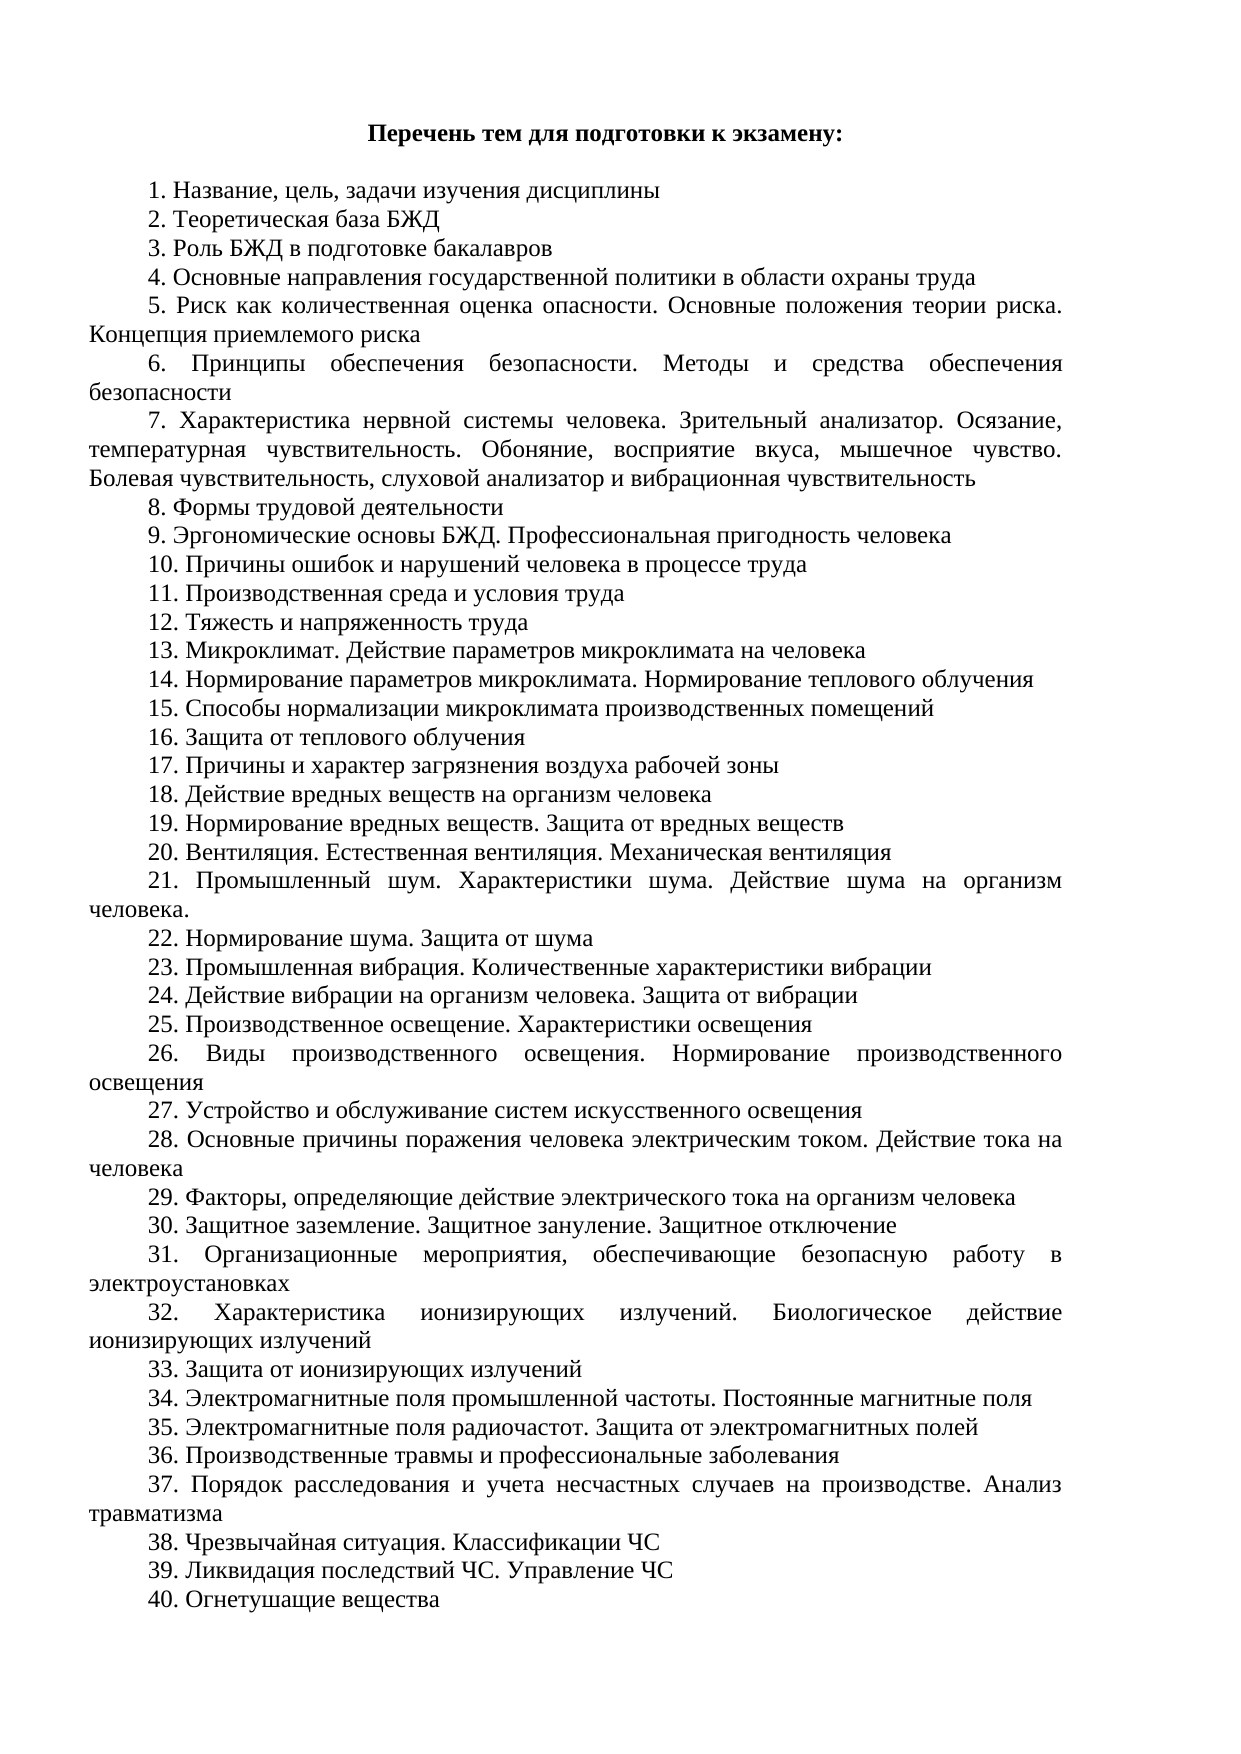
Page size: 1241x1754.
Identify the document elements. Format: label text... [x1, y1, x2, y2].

text 17. Причины и характер загрязнения воздуха рабочей зоны [88, 751, 1063, 779]
text 22. Нормирование шума. Защита от шума [88, 923, 1063, 952]
text 8. Формы трудовой деятельности [88, 492, 1063, 521]
text 36. Производственные травмы и профессиональные заболевания [88, 1441, 1063, 1469]
text 39. Ликвидация последствий ЧС. Управление ЧС [88, 1556, 1063, 1584]
text 30. Защитное заземление. Защитное зануление. Защитное отключение [88, 1211, 1063, 1239]
text 18. Действие вредных веществ на организм человека [88, 779, 1063, 808]
text 24. Действие вибрации на организм человека. Защита от вибрации [88, 981, 1063, 1009]
text 33. Защита от ионизирующих излучений [88, 1354, 1063, 1383]
text 12. Тяжесть и напряженность труда [88, 607, 1063, 636]
text 10. Причины ошибок и нарушений человека в процессе труда [88, 549, 1063, 578]
text Перечень тем для подготовки к экзамену: [88, 118, 1063, 147]
text 1. Название, цель, задачи изучения дисциплины [88, 176, 1063, 204]
text 16. Защита от теплового облучения [88, 722, 1063, 751]
text 6. Принципы обеспечения безопасности. Методы и средства обеспечения безопасности [88, 348, 1063, 406]
text 40. Огнетушащие вещества [88, 1584, 1063, 1613]
text 15. Способы нормализации микроклимата производственных помещений [88, 693, 1063, 722]
text 31. Организационные мероприятия, обеспечивающие безопасную работу в электроустановках [88, 1239, 1063, 1297]
text 25. Производственное освещение. Характеристики освещения [88, 1009, 1063, 1038]
text 3. Роль БЖД в подготовке бакалавров [88, 233, 1063, 262]
text 4. Основные направления государственной политики в области охраны труда [88, 262, 1063, 291]
text 23. Промышленная вибрация. Количественные характеристики вибрации [88, 952, 1063, 981]
text 29. Факторы, определяющие действие электрического тока на организм человека [88, 1182, 1063, 1211]
text 37. Порядок расследования и учета несчастных случаев на производстве. Анализ травматизма [88, 1469, 1063, 1527]
text 11. Производственная среда и условия труда [88, 578, 1063, 607]
text 19. Нормирование вредных веществ. Защита от вредных веществ [88, 808, 1063, 837]
text 27. Устройство и обслуживание систем искусственного освещения [88, 1096, 1063, 1124]
text 35. Электромагнитные поля радиочастот. Защита от электромагнитных полей [88, 1412, 1063, 1441]
text 20. Вентиляция. Естественная вентиляция. Механическая вентиляция [88, 837, 1063, 866]
text 5. Риск как количественная оценка опасности. Основные положения теории риска. Концепция приемлемого риска [88, 291, 1063, 348]
text 2. Теоретическая база БЖД [88, 204, 1063, 233]
text 21. Промышленный шум. Характеристики шума. Действие шума на организм человека. [88, 866, 1063, 923]
text 26. Виды производственного освещения. Нормирование производственного освещения [88, 1038, 1063, 1096]
text 38. Чрезвычайная ситуация. Классификации ЧС [88, 1527, 1063, 1556]
text 28. Основные причины поражения человека электрическим током. Действие тока на человека [88, 1124, 1063, 1182]
text 7. Характеристика нервной системы человека. Зрительный анализатор. Осязание, температурная чувствительность. Обоняние, восприятие вкуса, мышечное чувство. Болевая чувствительность, слуховой анализатор и вибрационная чувствительность [88, 406, 1063, 492]
text 34. Электромагнитные поля промышленной частоты. Постоянные магнитные поля [88, 1383, 1063, 1412]
text 14. Нормирование параметров микроклимата. Нормирование теплового облучения [88, 664, 1063, 693]
text 32. Характеристика ионизирующих излучений. Биологическое действие ионизирующих излучений [88, 1297, 1063, 1354]
text 9. Эргономические основы БЖД. Профессиональная пригодность человека [88, 521, 1063, 549]
text 13. Микроклимат. Действие параметров микроклимата на человека [88, 636, 1063, 664]
